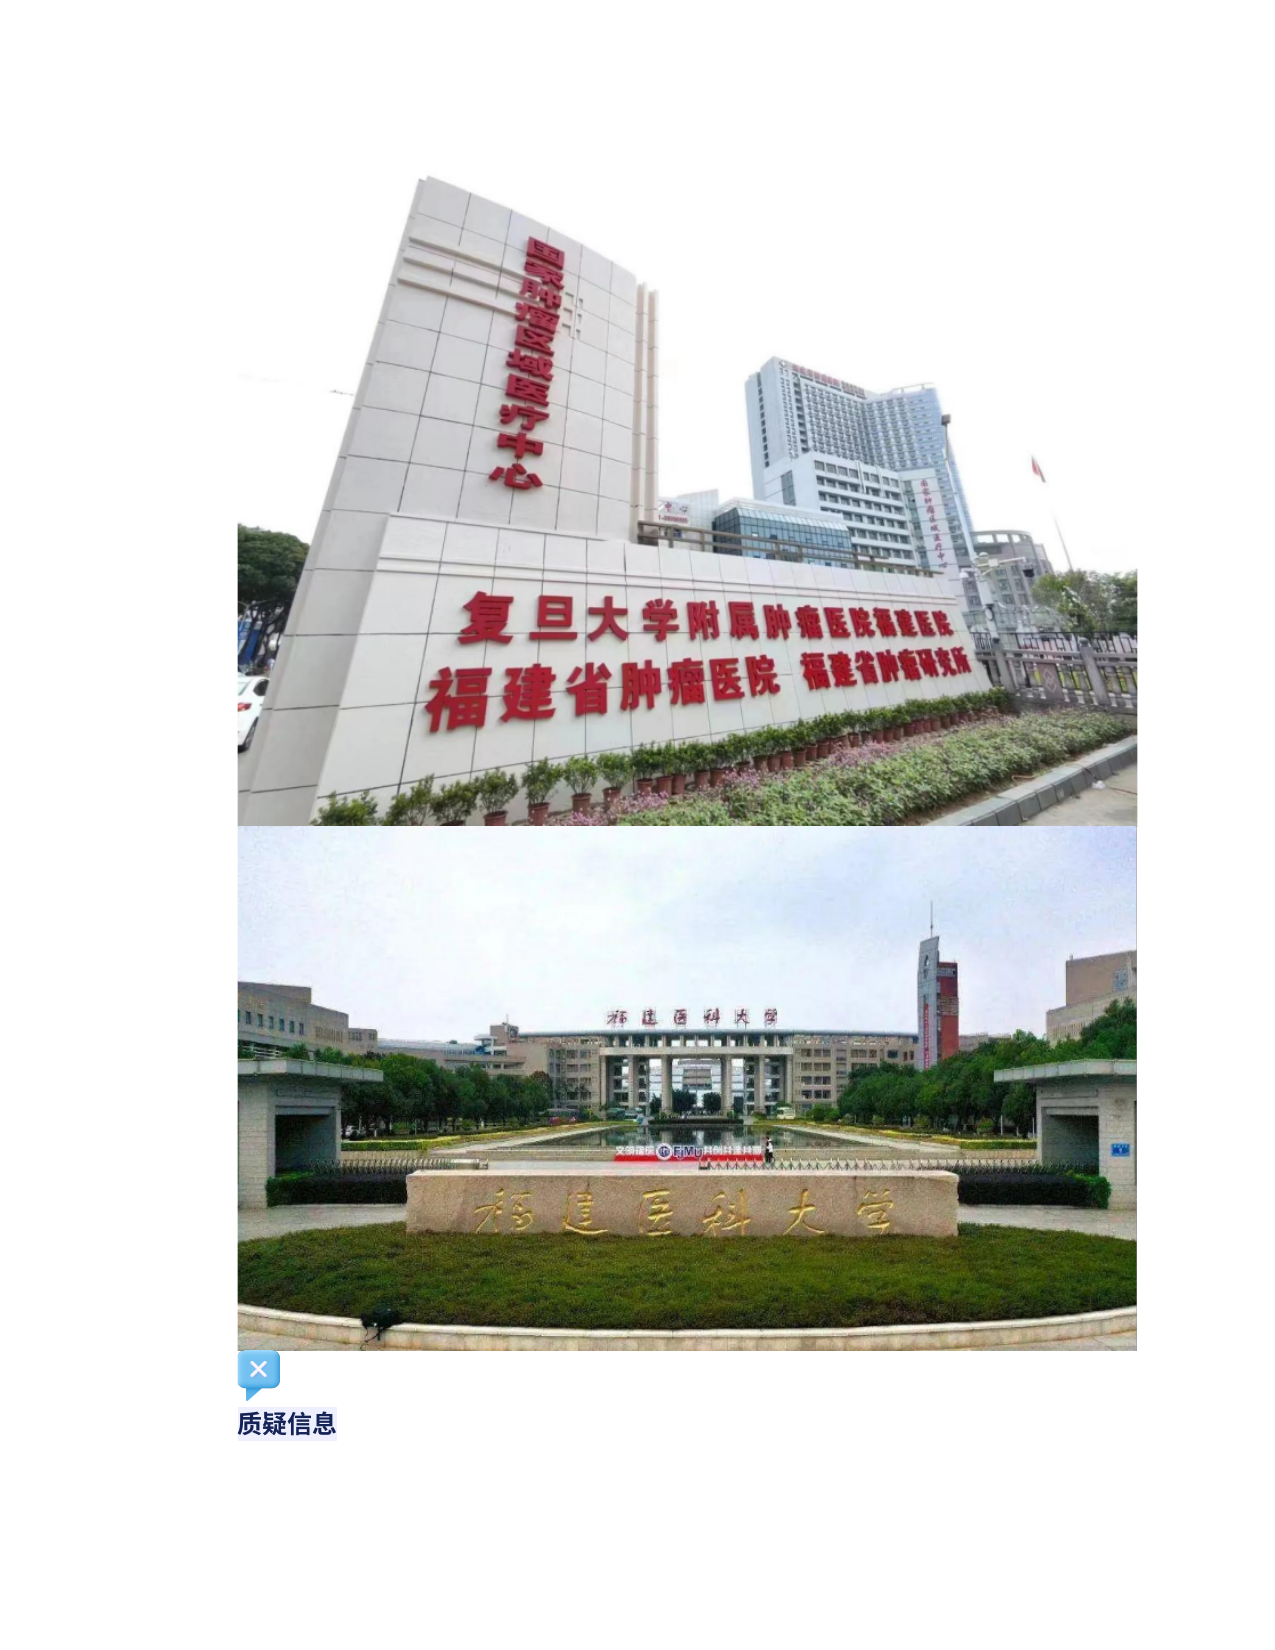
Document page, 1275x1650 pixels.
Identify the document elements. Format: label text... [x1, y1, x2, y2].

text 质疑信息 [237, 1401, 1044, 1441]
picture [237, 150, 1138, 1401]
